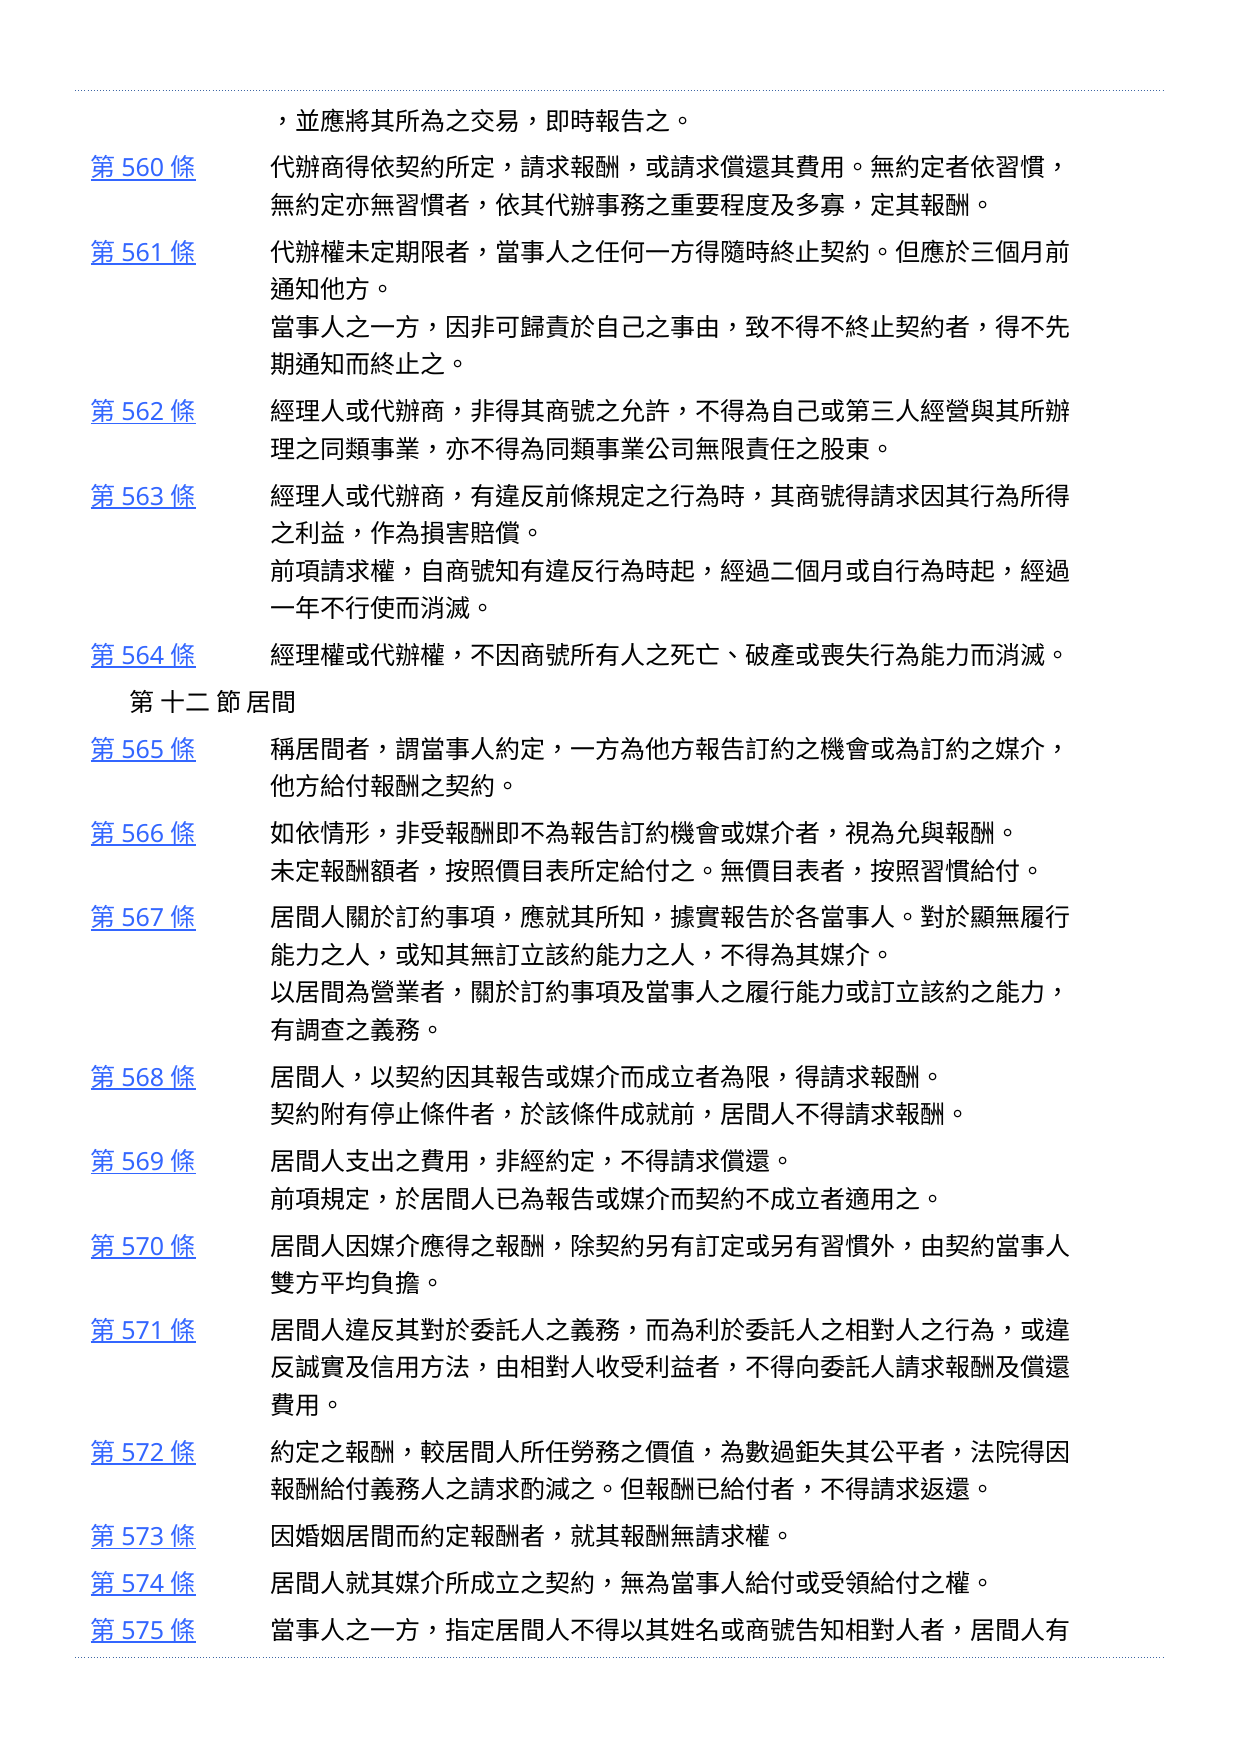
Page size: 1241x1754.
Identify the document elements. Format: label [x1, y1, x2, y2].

table_cell [75, 90, 1165, 1657]
